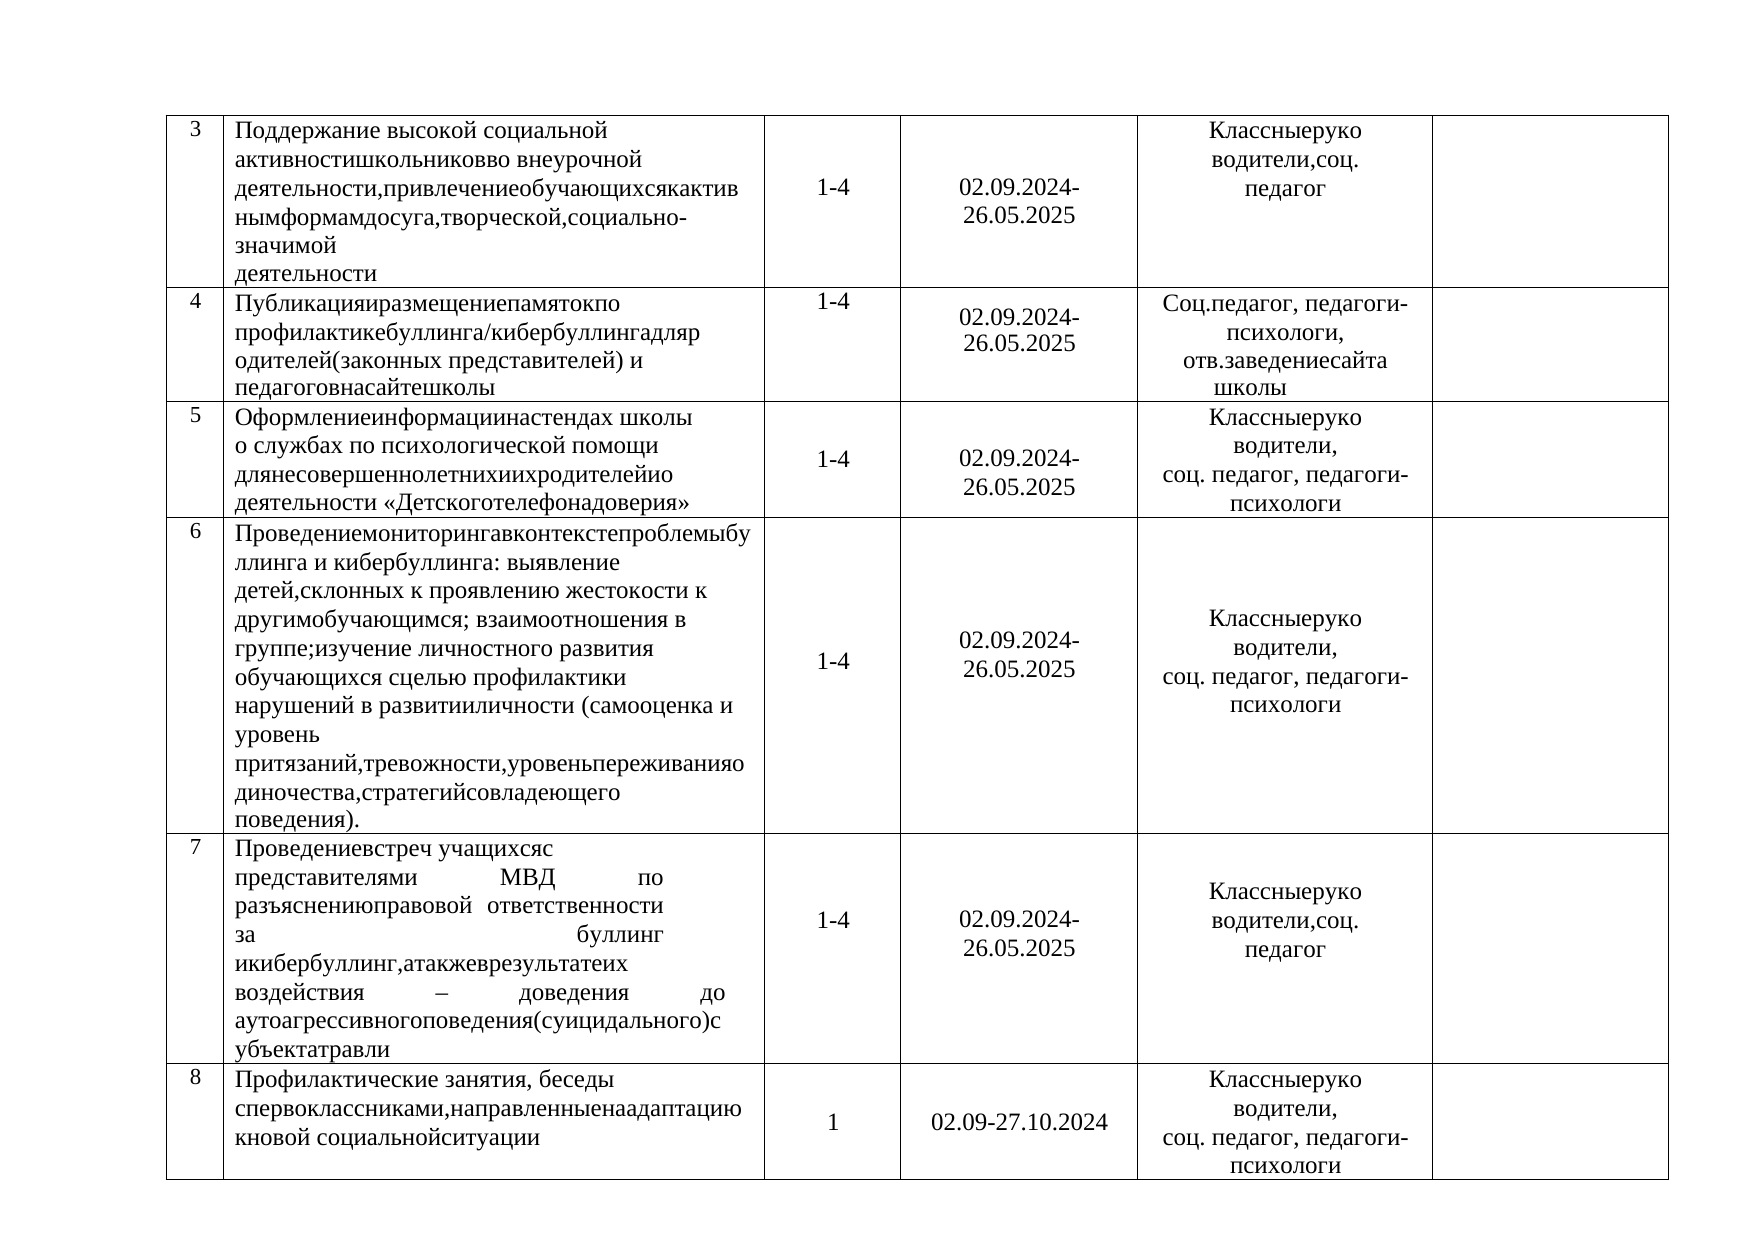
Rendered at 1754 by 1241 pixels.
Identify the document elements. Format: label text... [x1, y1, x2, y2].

table_cell Классныеруководители,соц.педагог [1138, 834, 1432, 1063]
table_cell 1-4 [765, 834, 900, 1063]
table_cell 02.09.2024- 26.05.2025 [901, 402, 1137, 517]
table_cell Классныеруководители, соц. педагог, педагоги-психологи [1138, 518, 1432, 833]
table_cell [1433, 402, 1668, 517]
table_cell [1433, 834, 1668, 1063]
table_cell 5 [167, 402, 223, 517]
table_cell 1-4 [765, 116, 900, 287]
table_cell 3 [167, 116, 223, 287]
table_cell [1138, 116, 1432, 287]
table_cell 1-4 [765, 288, 900, 401]
table_cell Поддержание высокой социальной активностишкольниковво внеурочной деятельности,привлечениеобучающихсякактивнымформамдосуга,творческой,социально-значимой деятельности [224, 116, 764, 287]
table_cell 7 [167, 834, 223, 1063]
table_cell 4 [167, 288, 223, 401]
table_cell [1433, 116, 1668, 287]
table_cell 02.09-27.10.2024 [901, 1064, 1137, 1179]
table_cell 8 [167, 1064, 223, 1179]
table_cell [1433, 518, 1668, 833]
table_cell 02.09.2024- 26.05.2025 [901, 834, 1137, 1063]
table_cell Оформлениеинформациинастендах школы о службах по психологической помощи длянесовершеннолетнихиихродителейио деятельности «Детскоготелефонадоверия» [224, 402, 764, 517]
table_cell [1138, 1064, 1432, 1179]
table_cell [1433, 288, 1668, 401]
table_cell Соц.педагог, педагоги-психологи, отв.заведениесайта школы [1138, 288, 1432, 401]
table_cell 6 [167, 518, 223, 833]
table_cell Профилактические занятия, беседы спервоклассниками,направленныенаадаптациюкновой социальнойситуации [224, 1064, 764, 1179]
table_cell 02.09.2024- 26.05.2025 [901, 518, 1137, 833]
table_cell 1 [765, 1064, 900, 1179]
table_cell 1-4 [765, 518, 900, 833]
table_cell 02.09.2024- 26.05.2025 [901, 288, 1137, 401]
table_cell Классныеруководители, соц. педагог, педагоги-психологи [1138, 402, 1432, 517]
table_cell Проведениемониторингавконтекстепроблемыбуллинга и кибербуллинга: выявление детей,склонных к проявлению жестокости к другимобучающимся; взаимоотношения в группе;изучение личностного развития обучающихся сцелью профилактики нарушений в развитииличности (самооценка и уровень притязаний,тревожности,уровеньпереживанияодиночества,стратегийсовладеющего поведения). [224, 518, 764, 833]
table_cell Проведениевстреч учащихсяс представителями МВД по разъяснениюправовой ответственности за буллинг икибербуллинг,атакжеврезультатеих воздействия – доведения до аутоагрессивногоповедения(суицидального)субъектатравли [224, 834, 764, 1063]
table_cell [901, 116, 1137, 287]
table_cell [1433, 1064, 1668, 1179]
table_cell 1-4 [765, 402, 900, 517]
table_cell Публикацияиразмещениепамятокпо профилактикебуллинга/кибербуллингадляродителей(законных представителей) и педагоговнасайтешколы [224, 288, 764, 401]
